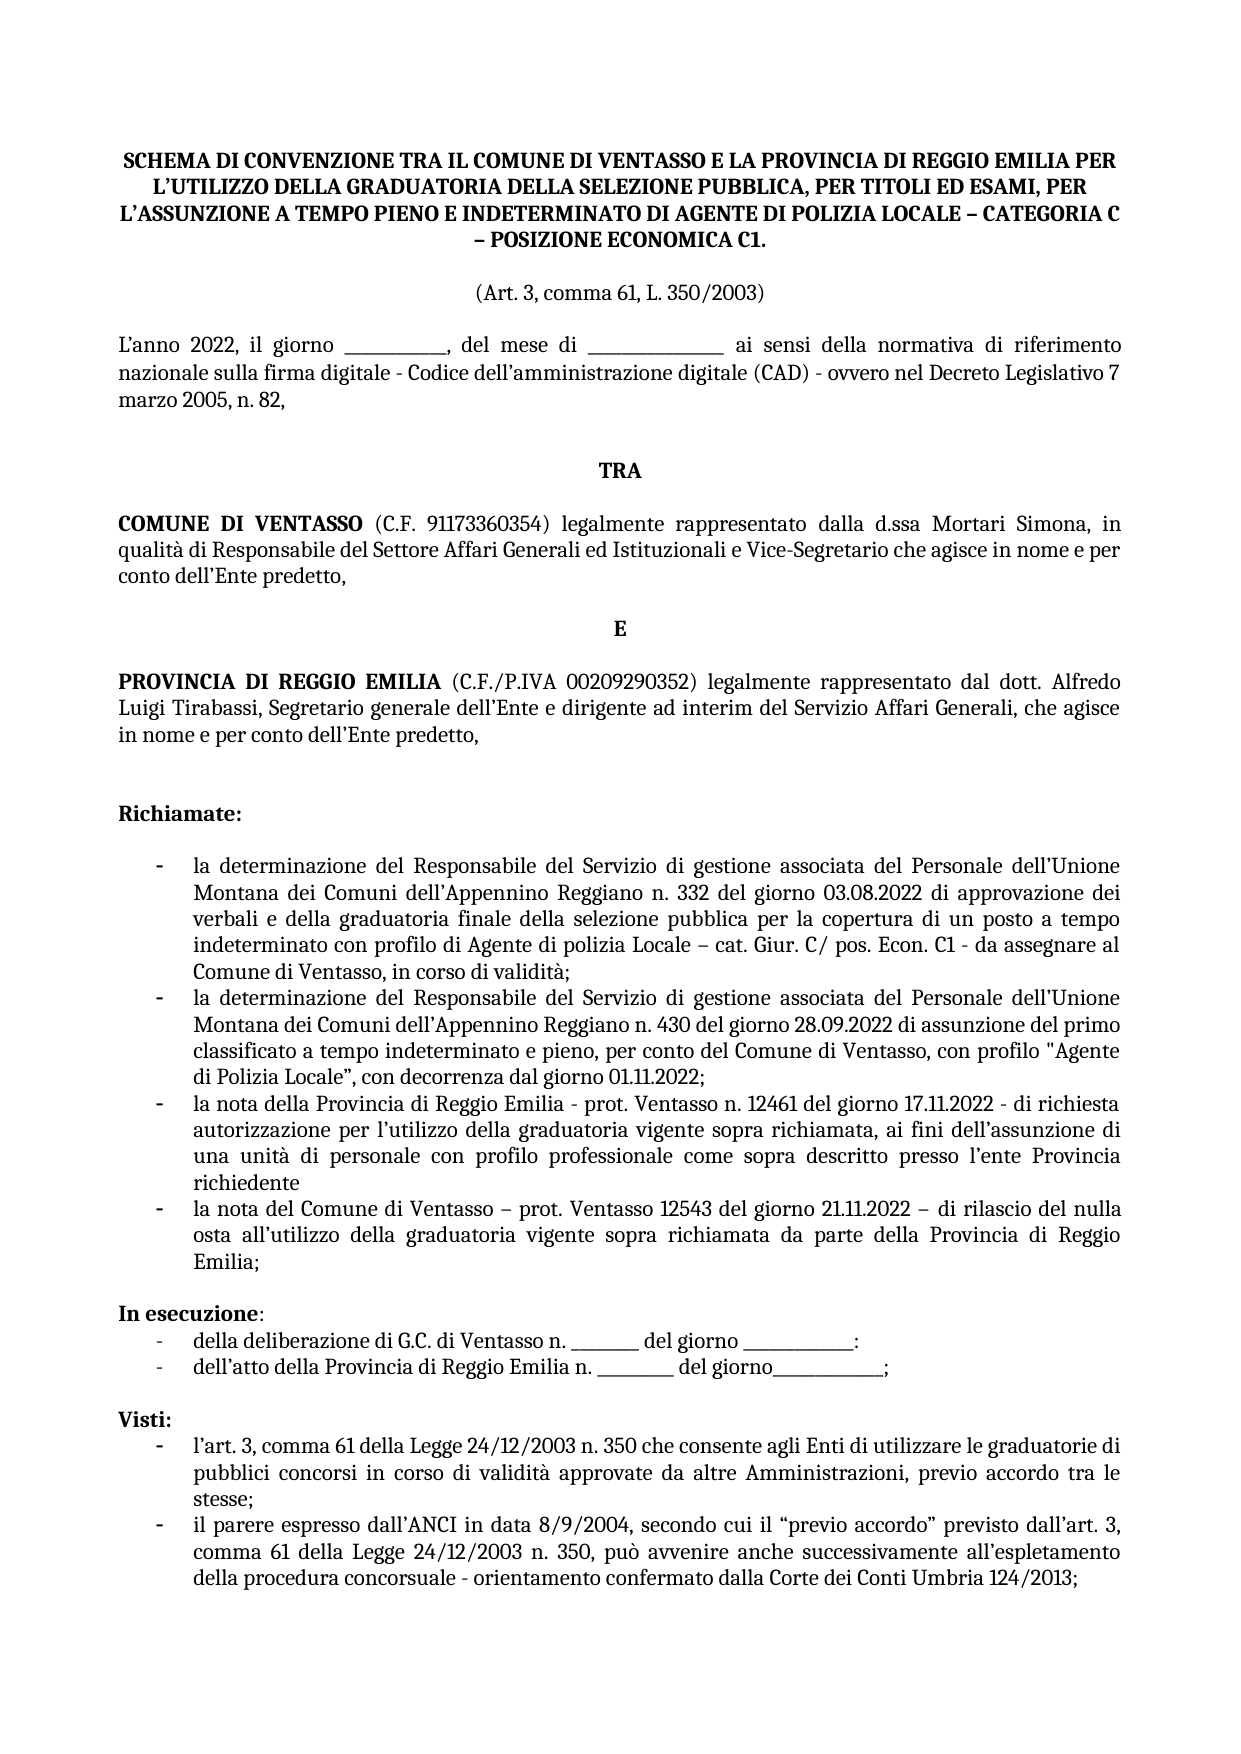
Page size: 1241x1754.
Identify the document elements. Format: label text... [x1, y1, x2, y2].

list il parere espresso dall’ANCI in data 8/9/2004, secondo cui il “previo accordo” previsto dall’art. 3, comma 61 della Legge 24/12/2003 n. 350, può avvenire anche successivamente all’espletamento della procedura concorsuale - orientamento confermato dalla Corte dei Conti Umbria 124/2013; [156, 1512, 1122, 1591]
list la determinazione del Responsabile del Servizio di gestione associata del Personale dell’Unione Montana dei Comuni dell’Appennino Reggiano n. 430 del giorno 28.09.2022 di assunzione del primo classificato a tempo indeterminato e pieno, per conto del Comune di Ventasso, con profilo "Agente di Polizia Locale”, con decorrenza dal giorno 01.11.2022; [156, 985, 1122, 1090]
text TRA [118, 458, 1122, 484]
text Richiamate: [118, 801, 1122, 827]
list della deliberazione di G.C. di Ventasso n. ________ del giorno _____________: [156, 1328, 1122, 1354]
text L’anno 2022, il giorno ____________, del mese di ________________ ai sensi della normativa di riferimento nazionale sulla firma digitale - Codice dell’amministrazione digitale (CAD) - ovvero nel Decreto Legislativo 7 marzo 2005, n. 82, [118, 332, 1122, 414]
text PROVINCIA DI REGGIO EMILIA (C.F./P.IVA 00209290352) legalmente rappresentato dal dott. Alfredo Luigi Tirabassi, Segretario generale dell’Ente e dirigente ad interim del Servizio Affari Generali, che agisce in nome e per conto dell’Ente predetto, [118, 669, 1122, 748]
list dell’atto della Provincia di Reggio Emilia n. _________ del giorno_____________; [156, 1354, 1122, 1380]
list la nota della Provincia di Reggio Emilia - prot. Ventasso n. 12461 del giorno 17.11.2022 - di richiesta autorizzazione per l’utilizzo della graduatoria vigente sopra richiamata, ai fini dell’assunzione di una unità di personale con profilo professionale come sopra descritto presso l’ente Provincia richiedente [156, 1090, 1122, 1196]
text In esecuzione: [118, 1301, 1122, 1328]
text SCHEMA DI CONVENZIONE TRA IL COMUNE DI VENTASSO E LA PROVINCIA DI REGGIO EMILIA PER L’UTILIZZO DELLA GRADUATORIA DELLA SELEZIONE PUBBLICA, PER TITOLI ED ESAMI, PER L’ASSUNZIONE A TEMPO PIENO E INDETERMINATO DI AGENTE DI POLIZIA LOCALE – CATEGORIA C – POSIZIONE ECONOMICA C1. [118, 148, 1122, 253]
text COMUNE DI VENTASSO (C.F. 91173360354) legalmente rappresentato dalla d.ssa Mortari Simona, in qualità di Responsabile del Settore Affari Generali ed Istituzionali e Vice-Segretario che agisce in nome e per conto dell’Ente predetto, [118, 511, 1122, 590]
text E [118, 616, 1122, 642]
list la determinazione del Responsabile del Servizio di gestione associata del Personale dell’Unione Montana dei Comuni dell’Appennino Reggiano n. 332 del giorno 03.08.2022 di approvazione dei verbali e della graduatoria finale della selezione pubblica per la copertura di un posto a tempo indeterminato con profilo di Agente di polizia Locale – cat. Giur. C/ pos. Econ. C1 - da assegnare al Comune di Ventasso, in corso di validità; [156, 853, 1122, 985]
text (Art. 3, comma . 350/2003) [118, 279, 1122, 306]
list l’art. 3, comma 61 della Legge 24/12/2003 n. 350 che consente agli Enti di utilizzare le graduatorie di pubblici concorsi in corso di validità approvate da altre Amministrazioni, previo accordo tra le stesse; [156, 1433, 1122, 1512]
text Visti: [118, 1407, 1122, 1433]
list la nota del Comune di Ventasso – prot. Ventasso 12543 del giorno 21.11.2022 – di rilascio del nulla osta all’utilizzo della graduatoria vigente sopra richiamata da parte della Provincia di Reggio Emilia; [156, 1196, 1122, 1275]
